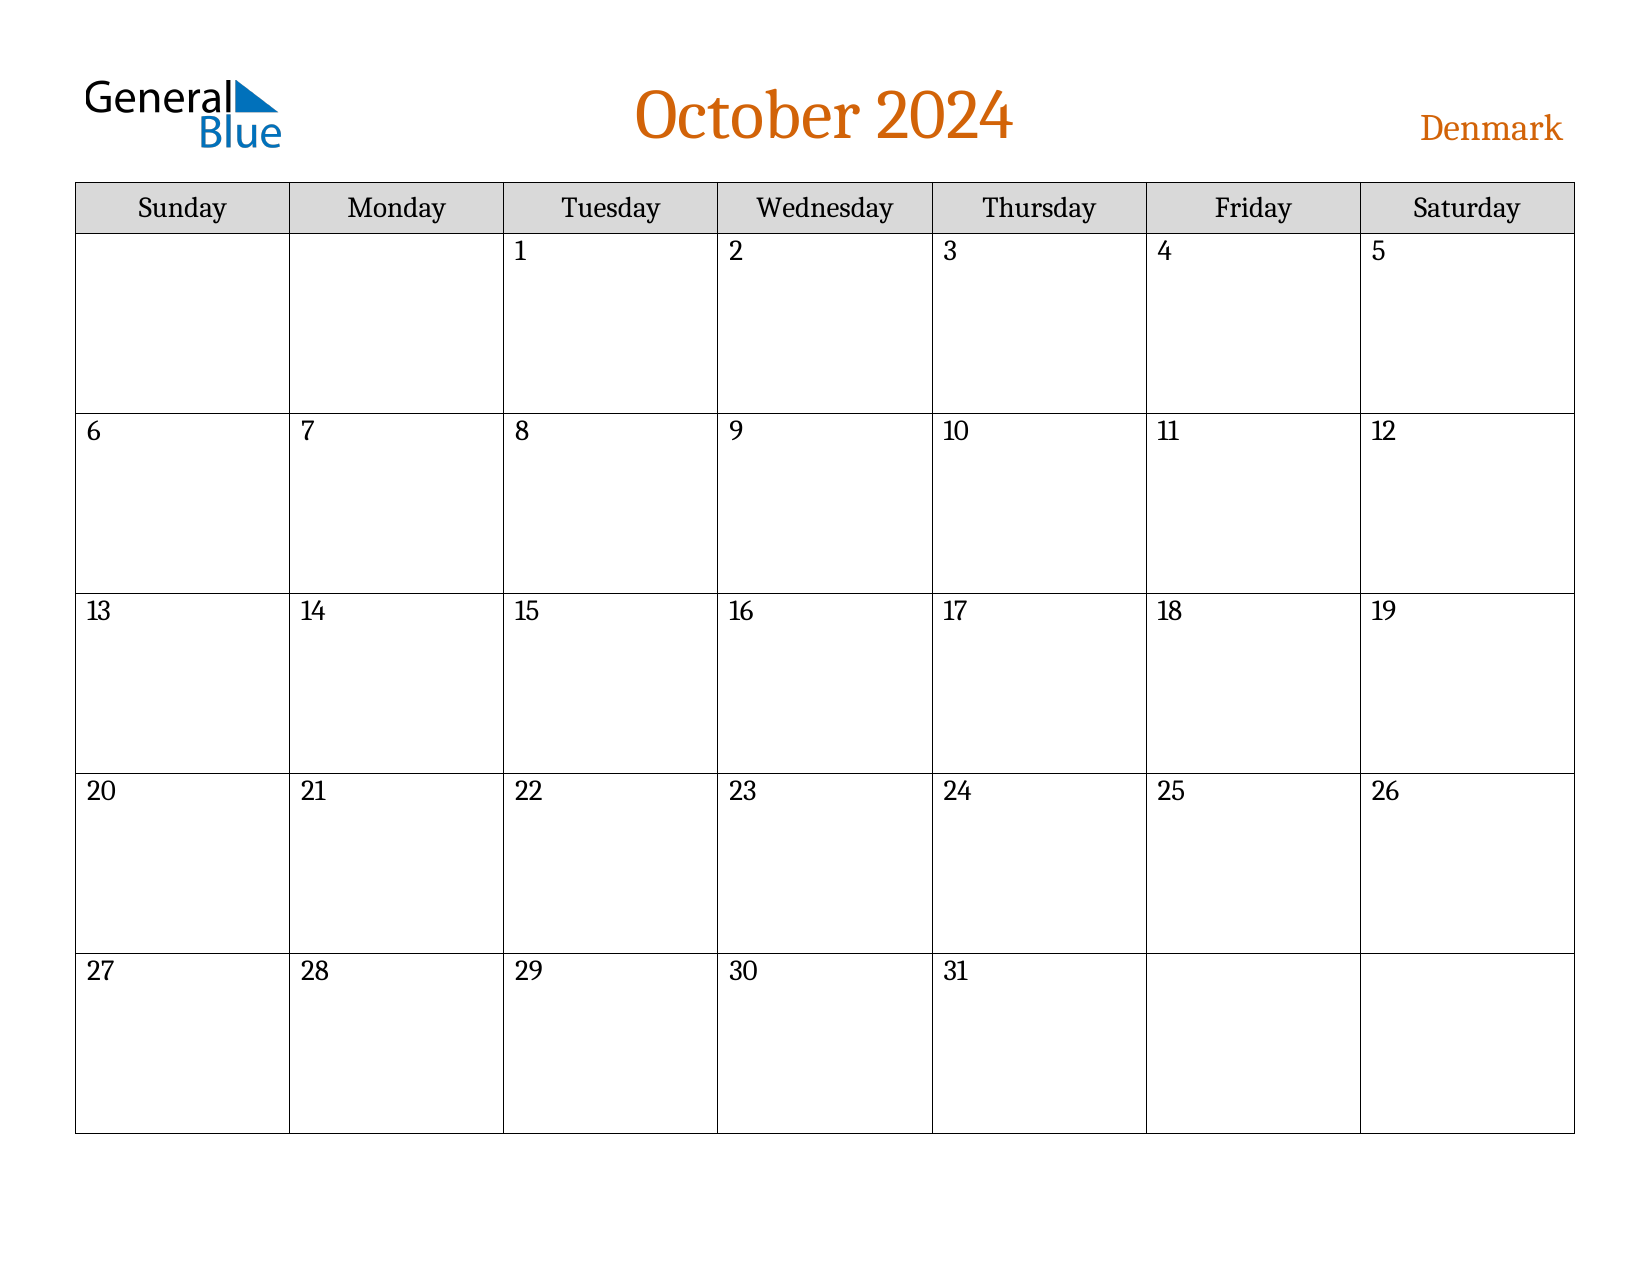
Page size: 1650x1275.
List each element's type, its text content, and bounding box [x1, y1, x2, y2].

table_cell [76, 990, 289, 1133]
table_cell 9 [718, 414, 932, 450]
table_header October 2024 [504, 75, 1146, 182]
table_cell Monday [290, 183, 503, 233]
table_cell 5 [1361, 234, 1574, 270]
table_cell [504, 450, 717, 593]
table_cell [504, 810, 717, 953]
table_cell 13 [76, 594, 289, 630]
table_cell Friday [1147, 183, 1360, 233]
table_header [76, 75, 503, 182]
table_cell [718, 630, 932, 773]
table_cell [1147, 954, 1360, 990]
table_cell Thursday [933, 183, 1146, 233]
table_cell [76, 630, 289, 773]
table_cell 16 [718, 594, 932, 630]
table_cell 17 [933, 594, 1146, 630]
table_cell 2 [718, 234, 932, 270]
table_cell Wednesday [718, 183, 932, 233]
table_cell [290, 810, 503, 953]
table_cell [933, 450, 1146, 593]
table_cell [1361, 810, 1574, 953]
table_cell 24 [933, 774, 1146, 810]
table_cell [933, 630, 1146, 773]
table_cell 20 [76, 774, 289, 810]
table_cell [1147, 450, 1360, 593]
table_cell [933, 810, 1146, 953]
table_cell [1361, 630, 1574, 773]
table_cell [504, 630, 717, 773]
table_cell 27 [76, 954, 289, 990]
table_cell [1147, 810, 1360, 953]
table_cell [1361, 450, 1574, 593]
table_cell 29 [504, 954, 717, 990]
table_cell [504, 270, 717, 413]
table_cell [290, 630, 503, 773]
table_cell 4 [1147, 234, 1360, 270]
table_cell [933, 990, 1146, 1133]
table_cell [1147, 990, 1360, 1133]
table_cell 22 [504, 774, 717, 810]
table_cell 12 [1361, 414, 1574, 450]
picture [86, 80, 281, 148]
table_cell [76, 450, 289, 593]
table_cell [76, 234, 289, 270]
table_cell 23 [718, 774, 932, 810]
table_cell 10 [933, 414, 1146, 450]
table_cell 21 [290, 774, 503, 810]
table_cell [290, 990, 503, 1133]
table_cell [718, 450, 932, 593]
table_cell 8 [504, 414, 717, 450]
table_cell [1361, 270, 1574, 413]
table_cell 25 [1147, 774, 1360, 810]
table_cell 31 [933, 954, 1146, 990]
table_cell [76, 270, 289, 413]
table_cell 11 [1147, 414, 1360, 450]
table_cell [290, 270, 503, 413]
table_cell 30 [718, 954, 932, 990]
table_cell [718, 270, 932, 413]
table_cell [933, 270, 1146, 413]
table_cell 19 [1361, 594, 1574, 630]
table_cell [290, 450, 503, 593]
table_cell 7 [290, 414, 503, 450]
table_cell Saturday [1361, 183, 1574, 233]
table_cell Sunday [76, 183, 289, 233]
table_header Denmark [1146, 75, 1574, 182]
table_cell [1361, 954, 1574, 990]
table_cell [1147, 630, 1360, 773]
table_cell [76, 810, 289, 953]
table_cell [718, 990, 932, 1133]
table_cell [290, 234, 503, 270]
table_cell 6 [76, 414, 289, 450]
table_cell 18 [1147, 594, 1360, 630]
table_cell [504, 990, 717, 1133]
table_cell Tuesday [504, 183, 717, 233]
table_cell 28 [290, 954, 503, 990]
table_cell 1 [504, 234, 717, 270]
table_cell [1361, 990, 1574, 1133]
table_cell [1147, 270, 1360, 413]
table_cell [718, 810, 932, 953]
table_cell 3 [933, 234, 1146, 270]
table_cell 14 [290, 594, 503, 630]
table_cell 15 [504, 594, 717, 630]
table_cell 26 [1361, 774, 1574, 810]
